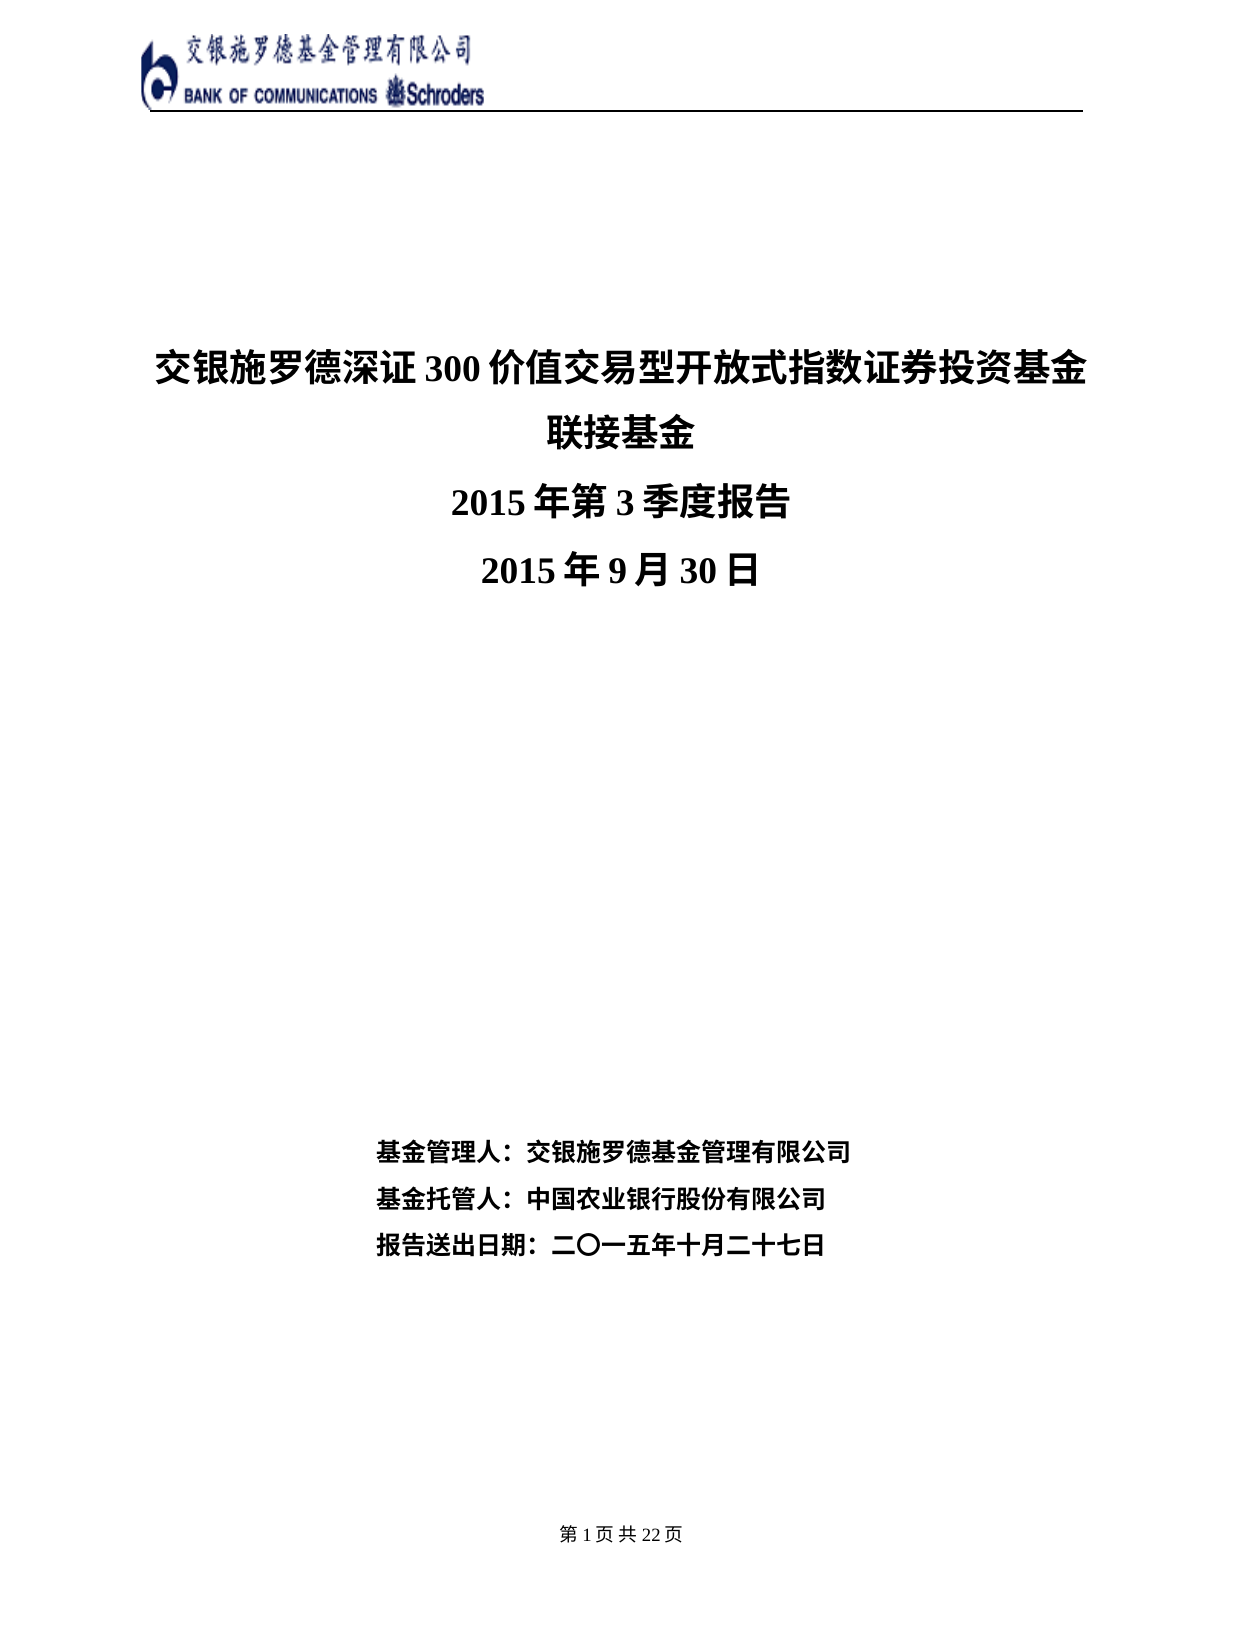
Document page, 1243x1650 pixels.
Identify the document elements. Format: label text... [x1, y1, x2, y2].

text 报告送出日期：二〇一五年十月二十七日 [150, 1226, 1092, 1262]
text 2015年9月30日 [150, 539, 1092, 594]
text 基金托管人：中国农业银行股份有限公司 [150, 1179, 1092, 1215]
picture [141, 34, 484, 110]
text 交银施罗德深证300价值交易型开放式指数证券投资基金联接基金 [150, 338, 1092, 458]
text 2015年第3季度报告 [150, 471, 1092, 526]
text 基金管理人：交银施罗德基金管理有限公司 [150, 1133, 1092, 1169]
